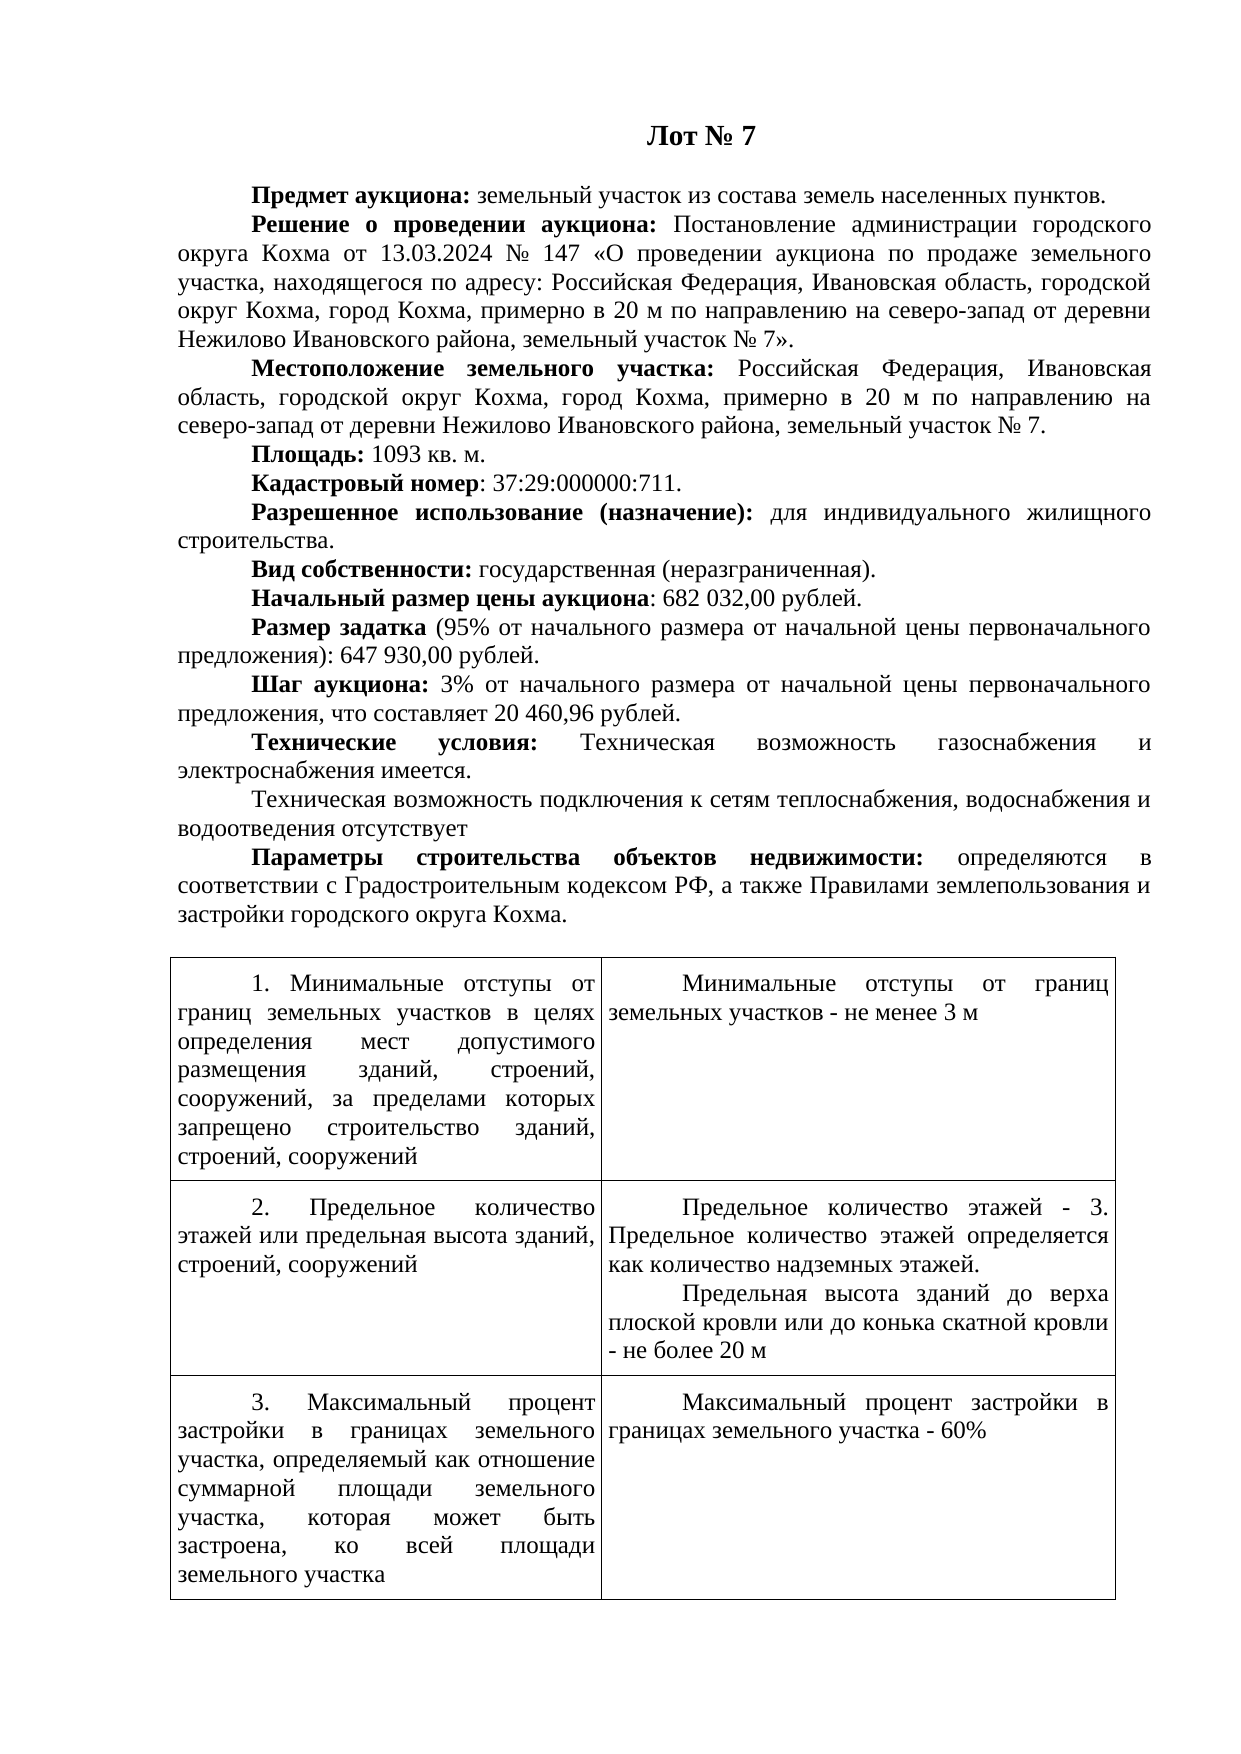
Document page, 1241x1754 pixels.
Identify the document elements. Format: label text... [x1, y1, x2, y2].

text Разрешенное использование (назначение): для индивидуального жилищного строительства. [177, 497, 1152, 554]
table_cell 3. Максимальный процент застройки в границах земельного участка, определяемый как отношение суммарной площади земельного участка, которая может быть застроена, ко всей площади земельного участка [171, 1376, 601, 1598]
text Вид собственности: государственная (неразграниченная). [177, 554, 1152, 583]
table_cell Максимальный процент застройки в границах земельного участка - 60% [602, 1376, 1115, 1598]
text Начальный размер цены аукциона: 682 032,00 рублей. [177, 583, 1152, 612]
text Размер задатка (95% от начального размера от начальной цены первоначального предложения): 647 930,00 рублей. [177, 612, 1152, 669]
table_cell Предельное количество этажей - 3. Предельное количество этажей определяется как количество надземных этажей. Предельная высота зданий до верха плоской кровли или до конька скатной кровли - не более 20 м [602, 1181, 1115, 1375]
text Местоположение земельного участка: Российская Федерация, Ивановская область, городской округ Кохма, город Кохма, примерно в 20 м по направлению на северо-запад от деревни Нежилово Ивановского района, земельный участок № 7. [177, 353, 1152, 439]
text Площадь: 1093 кв. м. [177, 439, 1152, 468]
text Лот № 7 [177, 118, 1152, 152]
text Шаг аукциона: 3% от начального размера от начальной цены первоначального предложения, что составляет 20 460,96 рублей. [177, 669, 1152, 727]
text Технические условия: Техническая возможность газоснабжения и электроснабжения имеется. [177, 727, 1152, 784]
text Предмет аукциона: земельный участок из состава земель населенных пунктов. [177, 180, 1152, 209]
table_cell 2. Предельное количество этажей или предельная высота зданий, строений, сооружений [171, 1181, 601, 1375]
text Параметры строительства объектов недвижимости: определяются в соответствии с Градостроительным кодексом РФ, а также Правилами землепользования и застройки городского округа Кохма. [177, 842, 1152, 928]
table_header 1. Минимальные отступы от границ земельных участков в целях определения мест допустимого размещения зданий, строений, сооружений, за пределами которых запрещено строительство зданий, строений, сооружений [171, 958, 601, 1180]
text Техническая возможность подключения к сетям теплоснабжения, водоснабжения и водоотведения отсутствует [177, 784, 1152, 842]
text Решение о проведении аукциона: Постановление администрации городского округа Кохма от 13.03.2024 № 147 «О проведении аукциона по продаже земельного участка, находящегося по адресу: Российская Федерация, Ивановская область, городской округ Кохма, город Кохма, примерно в 20 м по направлению на северо-запад от деревни Нежилово Ивановского района, земельный участок № 7». [177, 209, 1152, 353]
table_header Минимальные отступы от границ земельных участков - не менее 3 м [602, 958, 1115, 1180]
text Кадастровый номер: 37:29:000000:711. [177, 468, 1152, 497]
